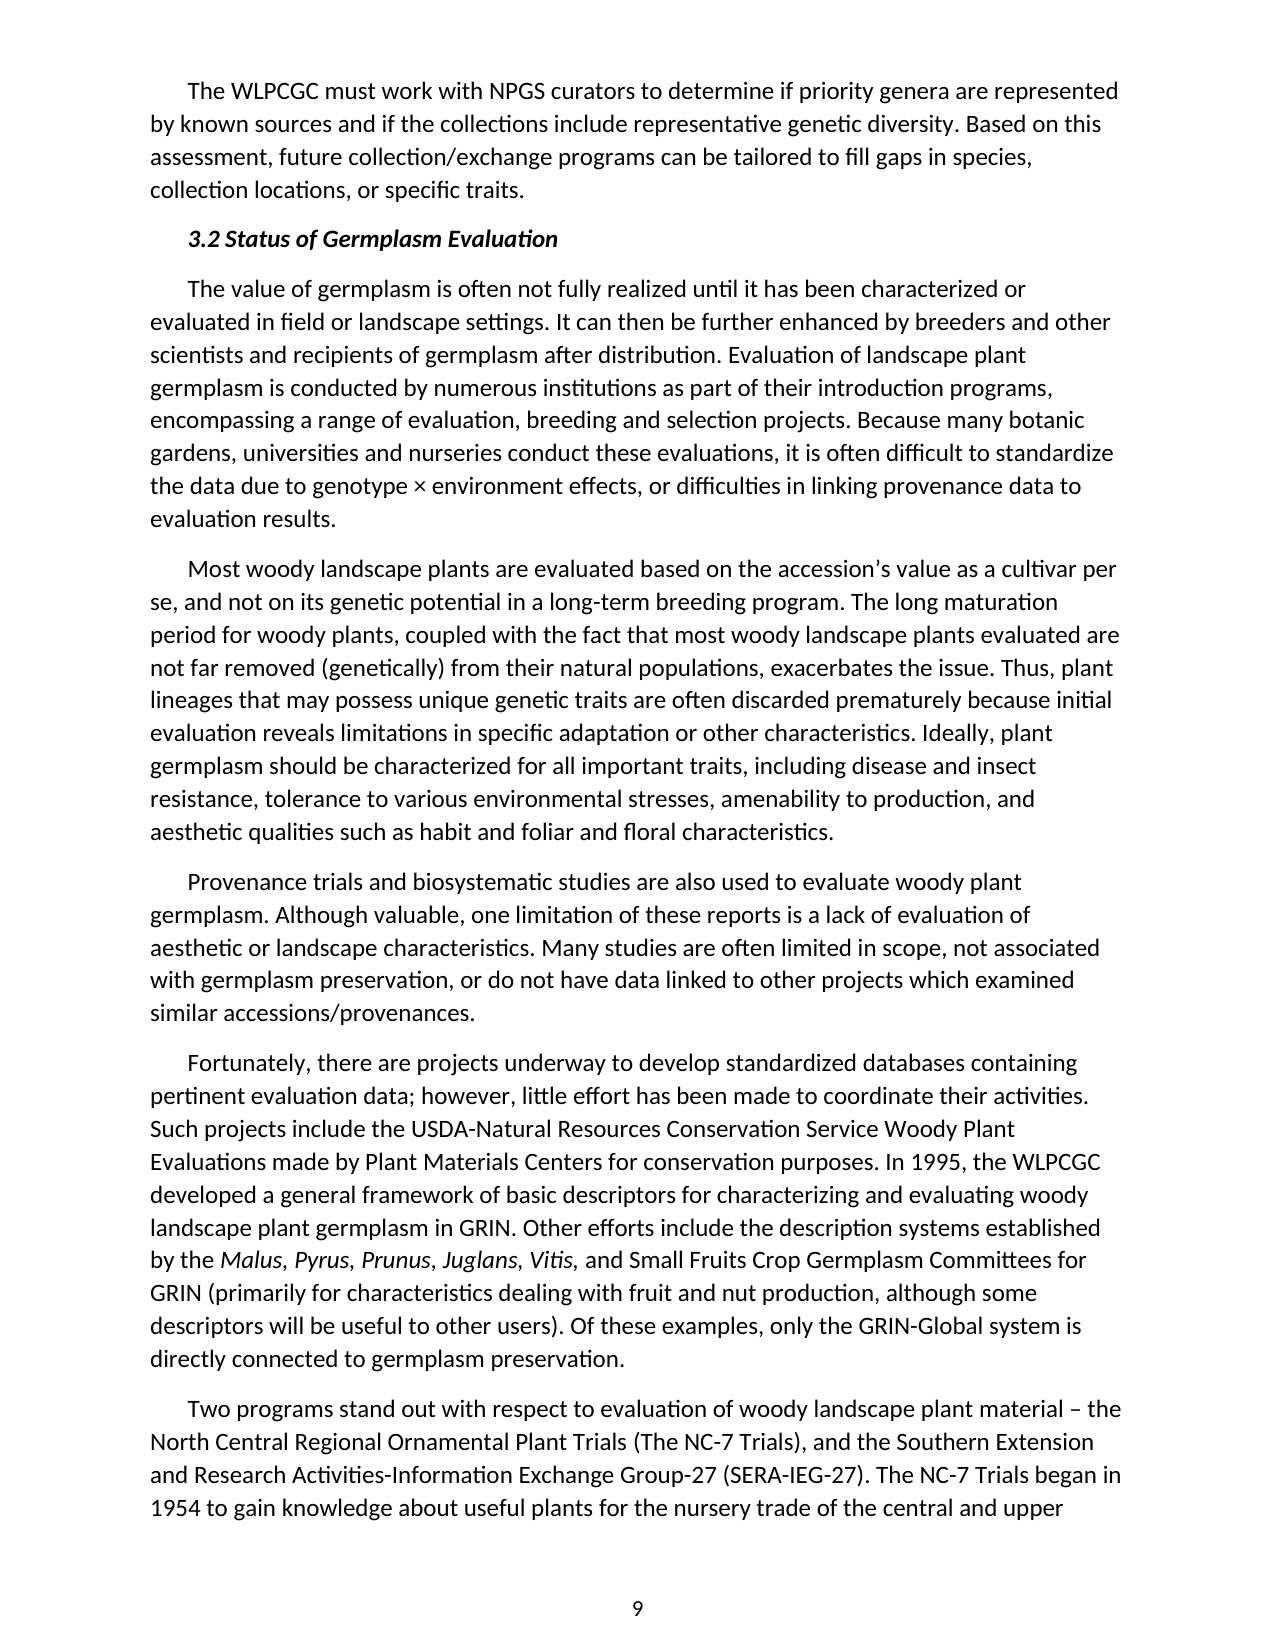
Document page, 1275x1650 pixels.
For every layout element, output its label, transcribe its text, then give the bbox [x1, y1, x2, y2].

text Most woody landscape plants are evaluated based on the accession’s value as a cultivar per se, and not on its genetic potential in a long-term breeding program. The long maturation period for woody plants, coupled with the fact that most woody landscape plants evaluated are not far removed (genetically) from their natural populations, exacerbates the issue. Thus, plant lineages that may possess unique genetic traits are often discarded prematurely because initial evaluation reveals limitations in specific adaptation or other characteristics. Ideally, plant germplasm should be characterized for all important traits, including disease and insect resistance, tolerance to various environmental stresses, amenability to production, and aesthetic qualities such as habit and foliar and floral characteristics. [150, 553, 1125, 847]
text The WLPCGC must work with NPGS curators to determine if priority genera are represented by known sources and if the collections include representative genetic diversity. Based on this assessment, future collection/exchange programs can be tailored to fill gaps in species, collection locations, or specific traits. [150, 75, 1125, 204]
text The value of germplasm is often not fully realized until it has been characterized or evaluated in field or landscape settings. It can then be further enhanced by breeders and other scientists and recipients of germplasm after distribution. Evaluation of landscape plant germplasm is conducted by numerous institutions as part of their introduction programs, encompassing a range of evaluation, breeding and selection projects. Because many botanic gardens, universities and nurseries conduct these evaluations, it is often difficult to standardize the data due to genotype × environment effects, or difficulties in linking provenance data to evaluation results. [150, 273, 1125, 534]
list Status of Germplasm Evaluation [187, 223, 1125, 254]
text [150, 1393, 1125, 1522]
text Provenance trials and biosystematic studies are also used to evaluate woody plant germplasm. Although valuable, one limitation of these reports is a lack of evaluation of aesthetic or landscape characteristics. Many studies are often limited in scope, not associated with germplasm preservation, or do not have data linked to other projects which examined similar accessions/provenances. [150, 866, 1125, 1028]
text Fortunately, there are projects underway to develop standardized databases containing pertinent evaluation data; however, little effort has been made to coordinate their activities. Such projects include the USDA-Natural Resources Conservation Service Woody Plant Evaluations made by Plant Materials Centers for conservation purposes. In 1995, the WLPCGC developed a general framework of basic descriptors for characterizing and evaluating woody landscape plant germplasm in GRIN. Other efforts include the description systems established by the Malus, Pyrus, Prunus, Juglans, Vitis, and Small Fruits Crop Germplasm Committees for GRIN (primarily for characteristics dealing with fruit and nut production, although some descriptors will be useful to other users). Of these examples, only the GRIN-Global system is directly connected to germplasm preservation. [150, 1047, 1125, 1374]
